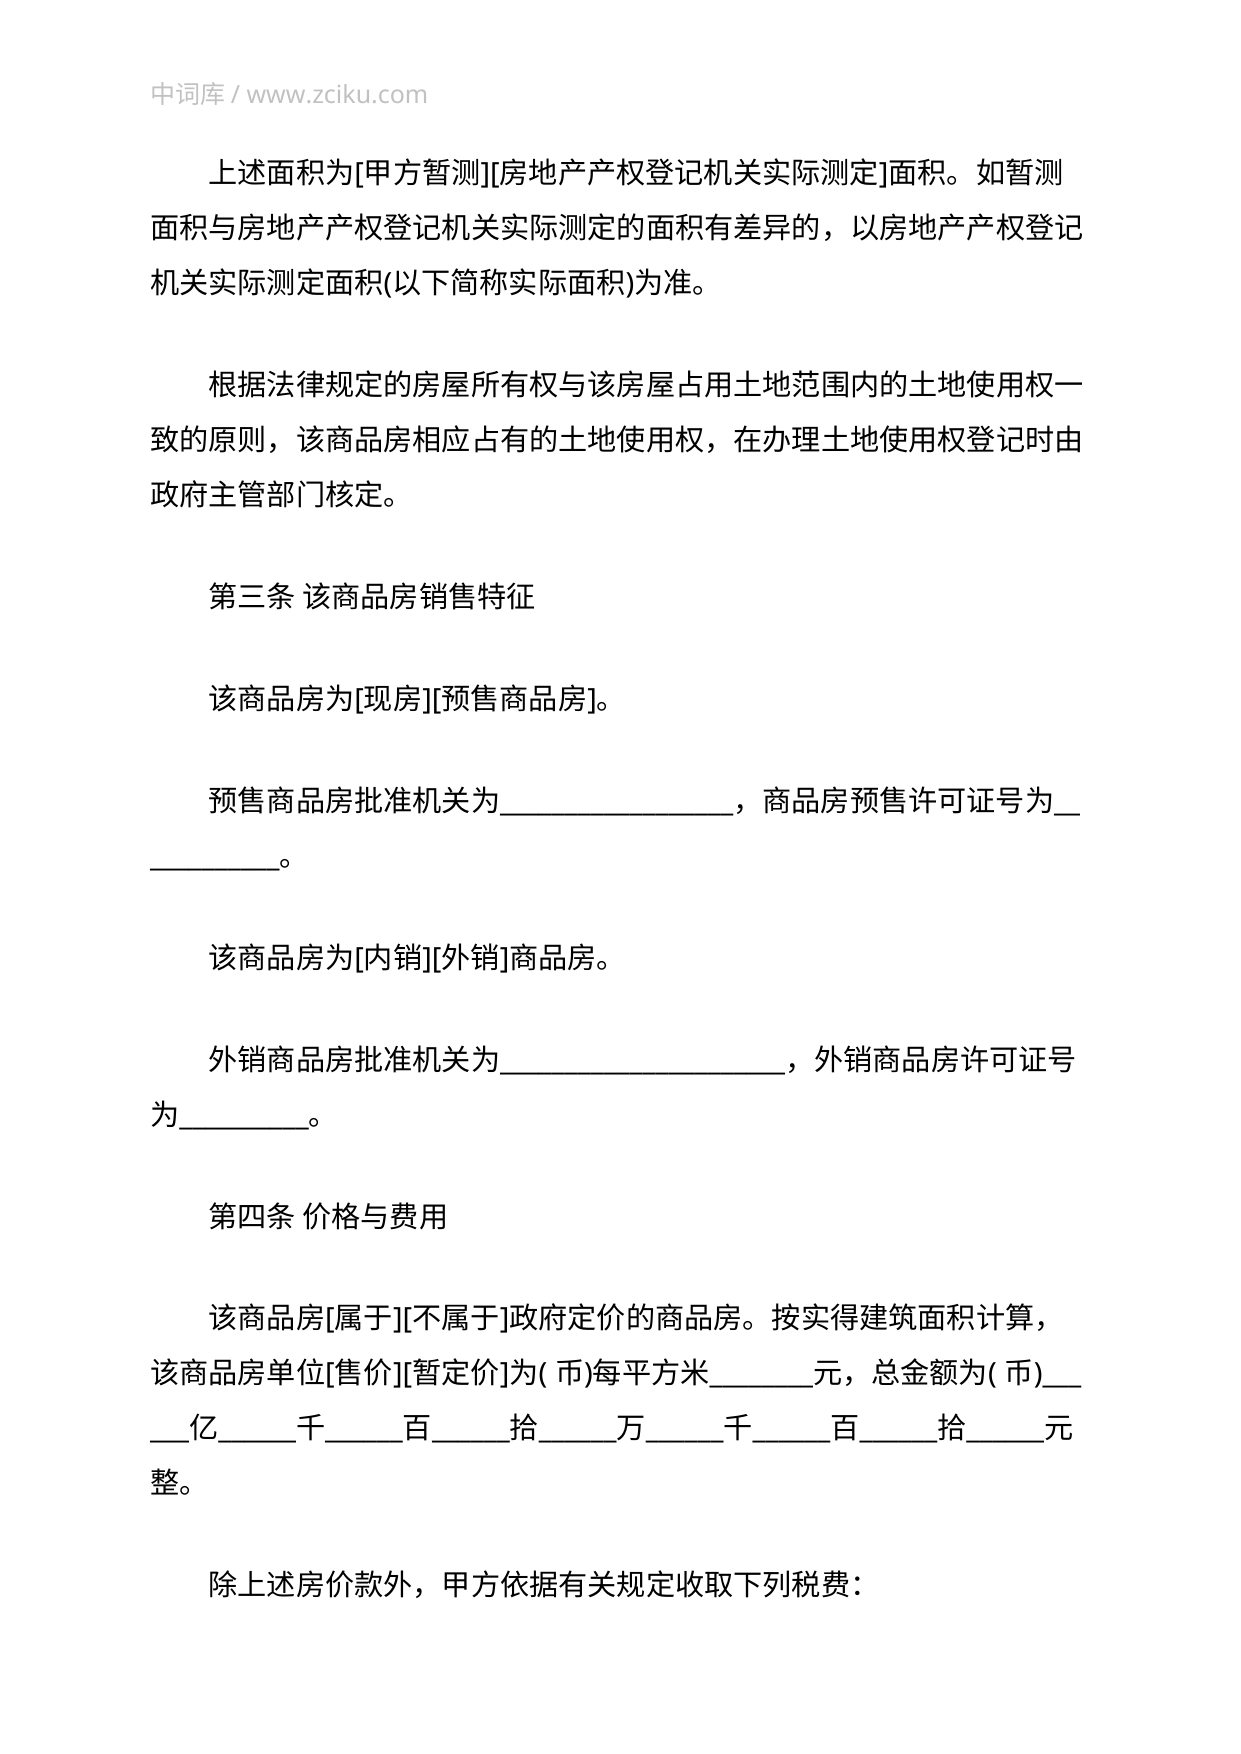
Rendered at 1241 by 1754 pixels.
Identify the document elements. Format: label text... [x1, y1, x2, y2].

text 根据法律规定的房屋所有权与该房屋占用土地范围内的土地使用权一致的原则，该商品房相应占有的土地使用权，在办理土地使用权登记时由政府主管部门核定。 [150, 362, 1090, 514]
text 除上述房价款外，甲方依据有关规定收取下列税费： [150, 1562, 1090, 1604]
text 第四条 价格与费用 [150, 1193, 1090, 1235]
text 第三条 该商品房销售特征 [150, 573, 1090, 616]
text 该商品房为[内销][外销]商品房。 [150, 934, 1090, 977]
text 上述面积为[甲方暂测][房地产产权登记机关实际测定]面积。如暂测面积与房地产产权登记机关实际测定的面积有差异的，以房地产产权登记机关实际测定面积(以下简称实际面积)为准。 [150, 150, 1090, 302]
text 该商品房[属于][不属于]政府定价的商品房。按实得建筑面积计算，该商品房单位[售价][暂定价]为( 币)每平方米________元，总金额为( 币)______亿______千______百______拾______万______千______百______拾______元整。 [150, 1295, 1090, 1502]
text 该商品房为[现房][预售商品房]。 [150, 675, 1090, 718]
text 预售商品房批准机关为__________________，商品房预售许可证号为____________。 [150, 777, 1090, 874]
text 外销商品房批准机关为______________________，外销商品房许可证号为__________。 [150, 1036, 1090, 1133]
